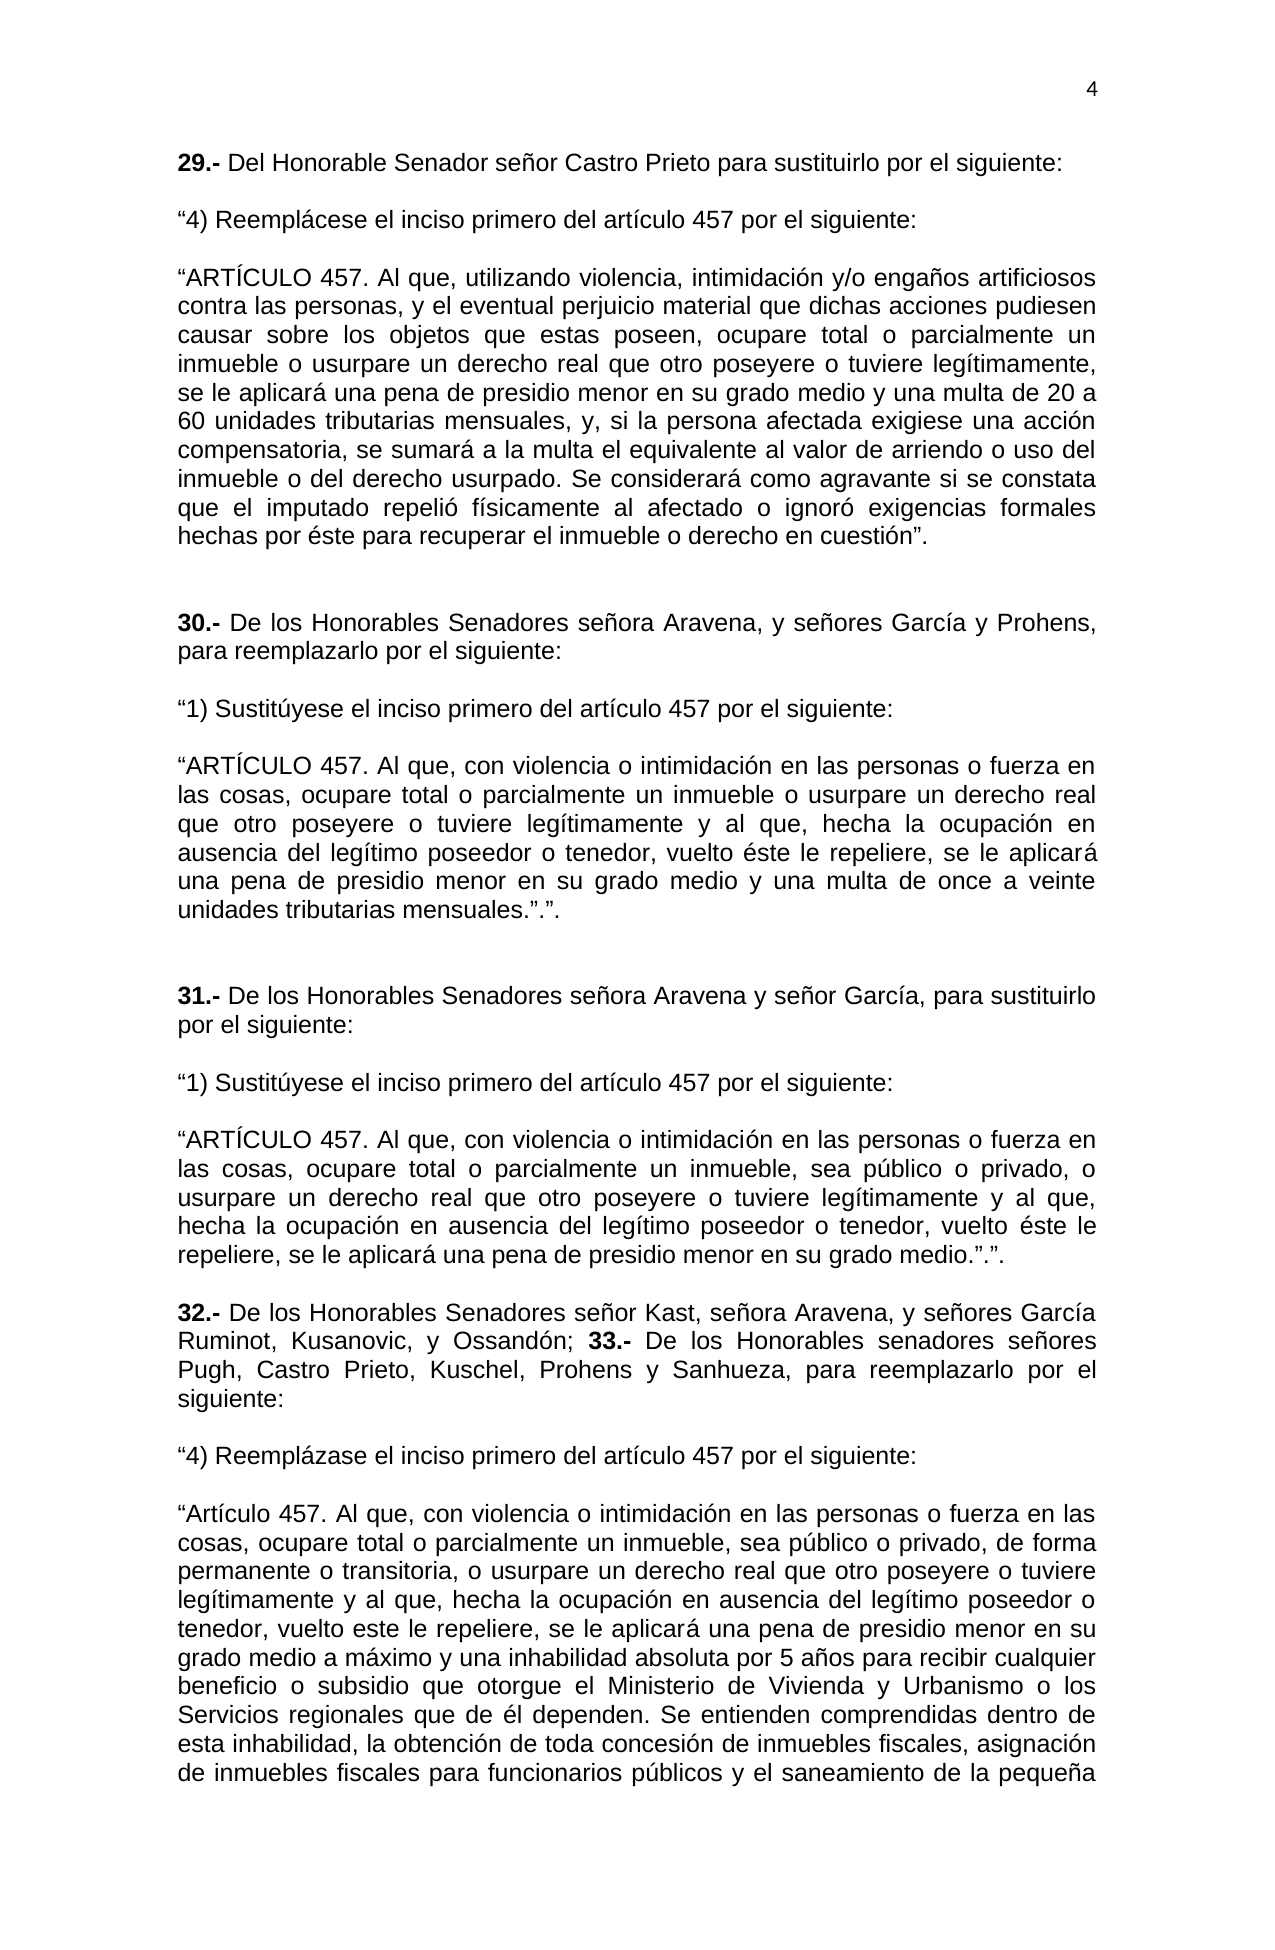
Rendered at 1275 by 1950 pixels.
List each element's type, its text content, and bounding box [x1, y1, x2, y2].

text 30.- De los Honorables Senadores señora Aravena, y señores García y Prohens, para reemplazarlo por el siguiente: [177, 608, 1098, 665]
text “ARTÍCULO 457. Al que, utilizando violencia, intimidación y/o engaños artificiosos contra las personas, y el eventual perjuicio material que dichas acciones pudiesen causar sobre los objetos que estas poseen, ocupare total o parcialmente un inmueble o usurpare un derecho real que otro poseyere o tuviere legítimamente, se le aplicará una pena de presidio menor en su grado medio y una multa de 20 a 60 unidades tributarias mensuales, y, si la persona afectada exigiese una acción compensatoria, se sumará a la multa el equivalente al valor de arriendo o uso del inmueble o del derecho usurpado. Se considerará como agravante si se constata que el imputado repelió físicamente al afectado o ignoró exigencias formales hechas por éste para recuperar el inmueble o derecho en cuestión”. [177, 263, 1098, 550]
text “4) Reemplácese el inciso primero del artículo 457 por el siguiente: [177, 205, 1098, 234]
text “1) Sustitúyese el inciso primero del artículo 457 por el siguiente: [177, 1068, 1098, 1096]
text “4) Reemplázase el inciso primero del artículo 457 por el siguiente: [177, 1441, 1098, 1470]
text 29.- Del Honorable Senador señor Castro Prieto para sustituirlo por el siguiente: [177, 148, 1098, 176]
text “1) Sustitúyese el inciso primero del artículo 457 por el siguiente: [177, 694, 1098, 723]
text “ARTÍCULO 457. Al que, con violencia o intimidación en las personas o fuerza en las cosas, ocupare total o parcialmente un inmueble, sea público o privado, o usurpare un derecho real que otro poseyere o tuviere legítimamente y al que, hecha la ocupación en ausencia del legítimo poseedor o tenedor, vuelto éste le repeliere, se le aplicará una pena de presidio menor en su grado medio.”.”. [177, 1125, 1098, 1269]
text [177, 1499, 1098, 1786]
text “ARTÍCULO 457. Al que, con violencia o intimidación en las personas o fuerza en las cosas, ocupare total o parcialmente un inmueble o usurpare un derecho real que otro poseyere o tuviere legítimamente y al que, hecha la ocupación en ausencia del legítimo poseedor o tenedor, vuelto éste le repeliere, se le aplicará una pena de presidio menor en su grado medio y una multa de once a veinte unidades tributarias mensuales.”.”. [177, 751, 1098, 924]
text 32.- De los Honorables Senadores señor Kast, señora Aravena, y señores García Ruminot, Kusanovic, y Ossandón; 33.- De los Honorables senadores señores Pugh, Castro Prieto, Kuschel, Prohens y Sanhueza, para reemplazarlo por el siguiente: [177, 1298, 1098, 1413]
text 31.- De los Honorables Senadores señora Aravena y señor García, para sustituirlo por el siguiente: [177, 981, 1098, 1039]
